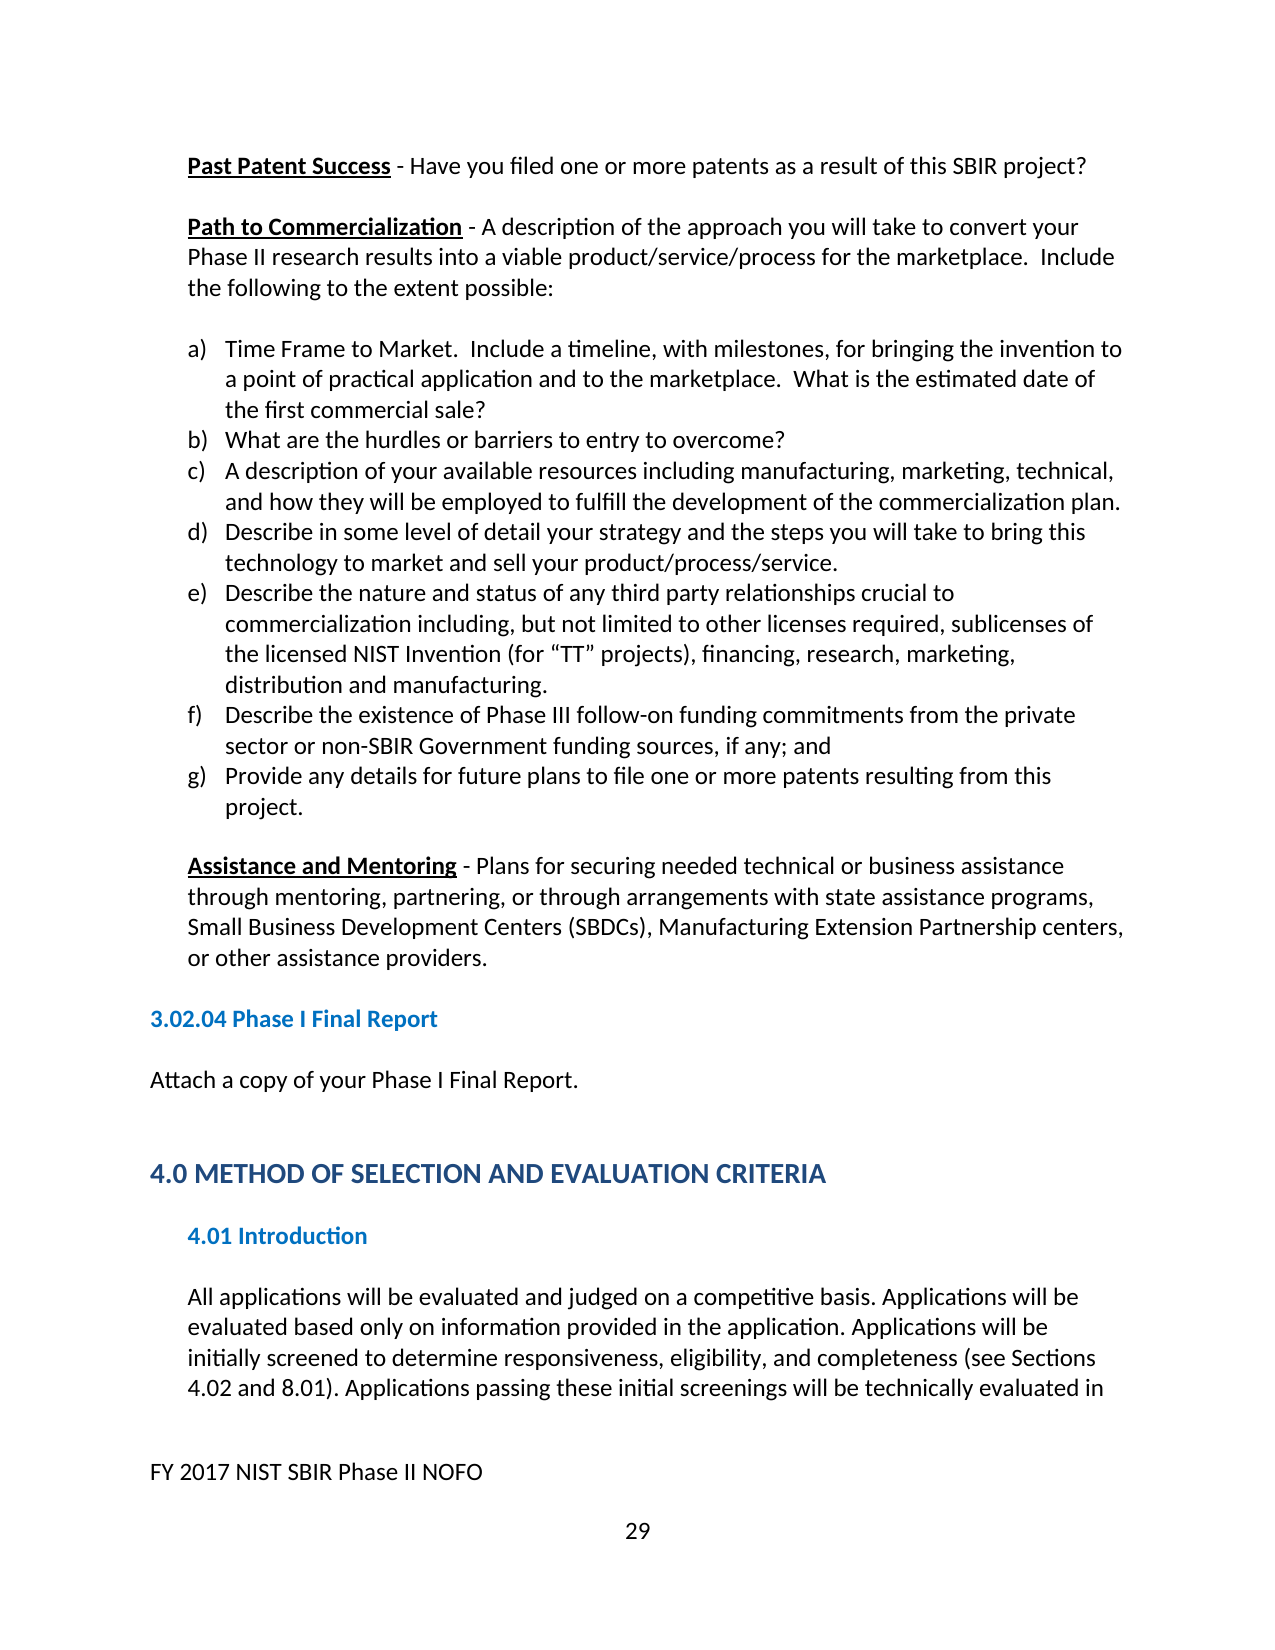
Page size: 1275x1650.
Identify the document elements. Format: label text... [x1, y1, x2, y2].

list What are the hurdles or barriers to entry to overcome? [187, 425, 1125, 455]
text Assistance and Mentoring - Plans for securing needed technical or business assistance through mentoring, partnering, or through arrangements with state assistance programs, Small Business Development Centers (SBDCs), Manufacturing Extension Partnership centers, or other assistance providers. [187, 850, 1125, 972]
list Describe in some level of detail your strategy and the steps you will take to bring this technology to market and sell your product/process/service. [187, 516, 1125, 577]
list Describe the existence of Phase III follow-on funding commitments from the private sector or non-SBIR Government funding sources, if any; and [187, 699, 1125, 760]
list Provide any details for future plans to file one or more patents resulting from this project. [187, 760, 1125, 850]
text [187, 1281, 1125, 1403]
text 4.0 METHOD OF SELECTION AND EVALUATION CRITERIA [150, 1155, 1125, 1191]
text Path to Commercialization - A description of the approach you will take to convert your Phase II research results into a viable product/service/process for the marketplace. Include the following to the extent possible: [187, 211, 1125, 303]
list A description of your available resources including manufacturing, marketing, technical, and how they will be employed to fulfill the development of the commercialization plan. [187, 455, 1125, 516]
text 4.01 Introduction [150, 1220, 1125, 1250]
text 3.02.04 Phase I Final Report Attach a copy of your Phase I Final Report. [150, 972, 1125, 1094]
text Past Patent Success - Have you filed one or more patents as a result of this SBIR project? [187, 150, 1125, 181]
list Describe the nature and status of any third party relationships crucial to commercialization including, but not limited to other licenses required, sublicenses of the licensed NIST Invention (for “TT” projects), financing, research, marketing, distribution and manufacturing. [187, 577, 1125, 699]
list Time Frame to Market. Include a timeline, with milestones, for bringing the invention to a point of practical application and to the marketplace. What is the estimated date of the first commercial sale? [187, 333, 1125, 425]
